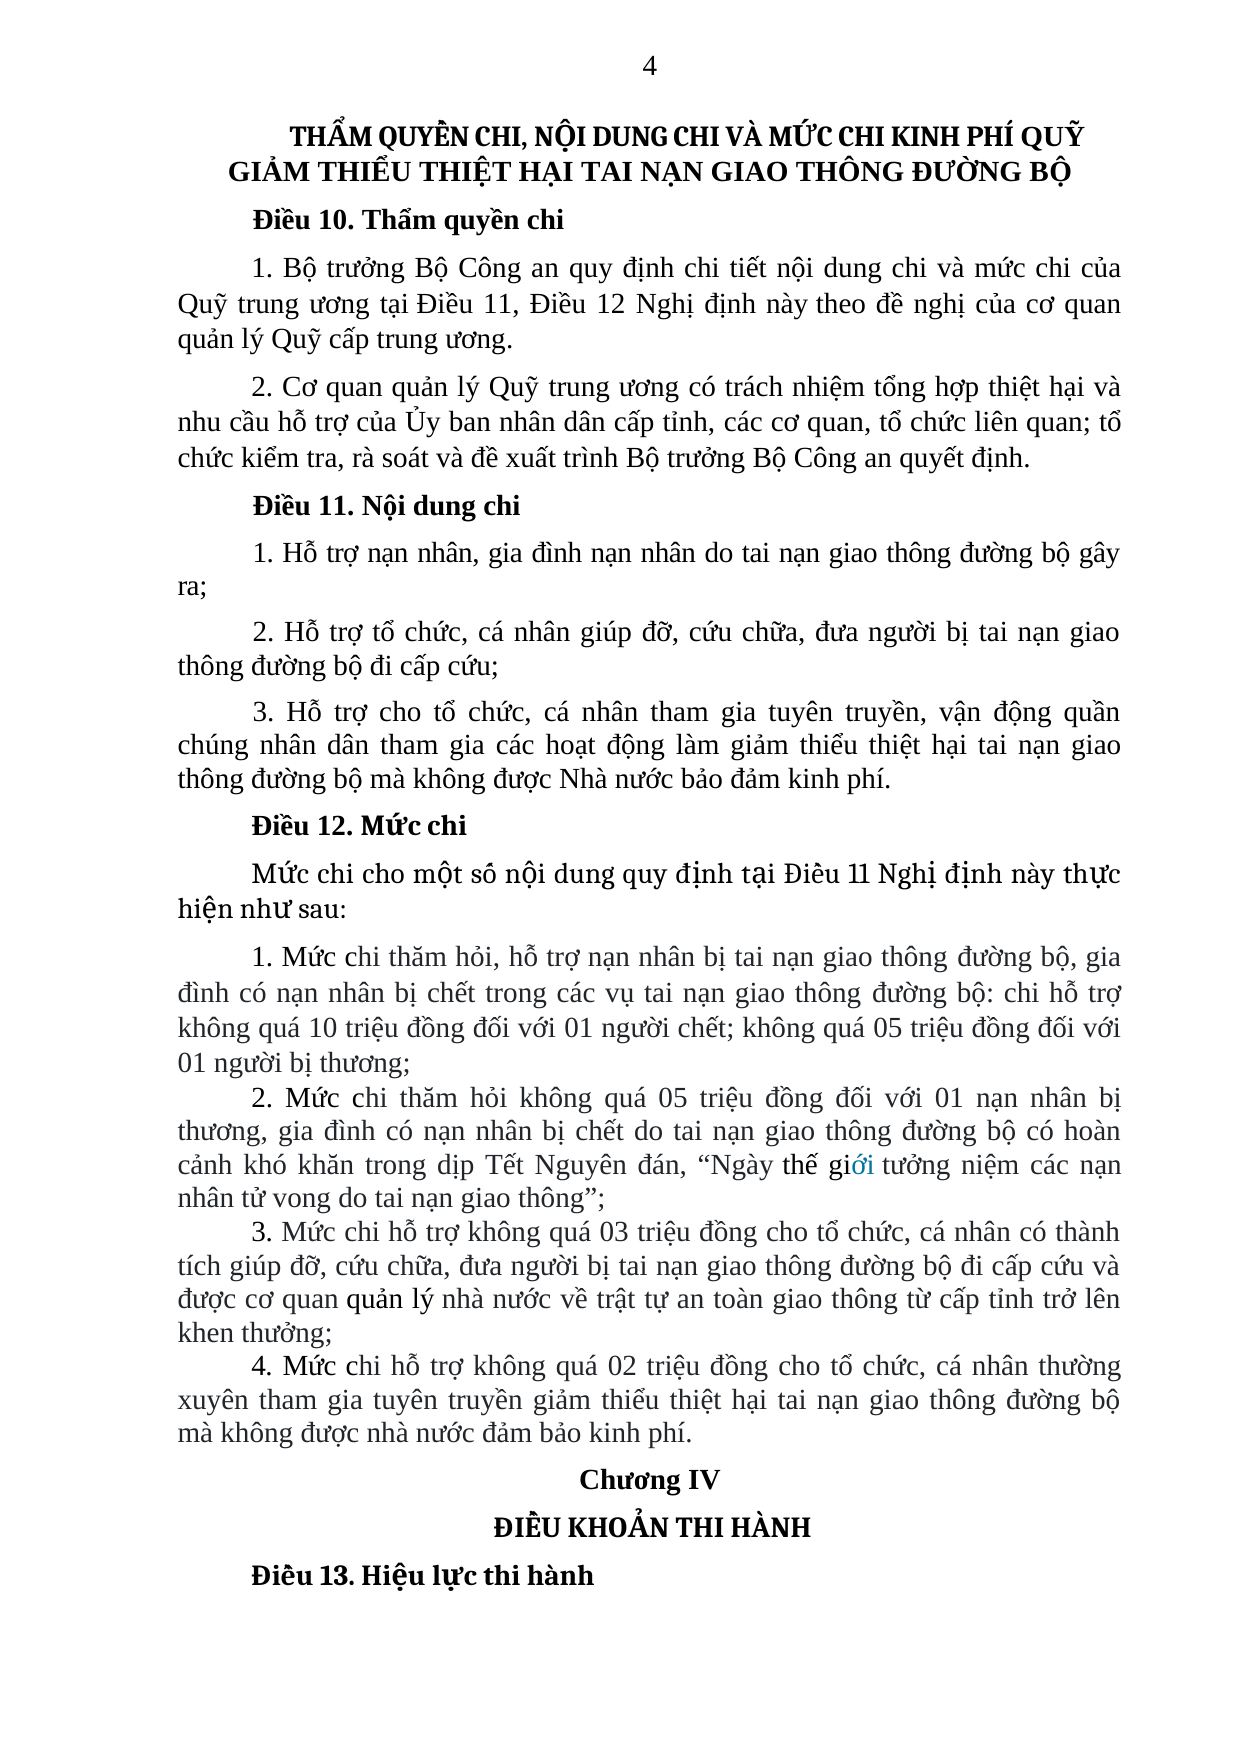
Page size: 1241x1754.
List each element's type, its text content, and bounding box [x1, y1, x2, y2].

text Điều 10. Thẩm quyền chi [177, 201, 1122, 237]
text 3. Hỗ trợ cho tổ chức, cá nhân tham gia tuyên truyền, vận động quần chúng nhân dân tham gia các hoạt động làm giảm thiểu thiệt hại tai nạn giao thông đường bộ mà không được Nhà nước bảo đảm kinh phí. [177, 694, 1122, 794]
subtitle ĐIỀU KHOẢN THI HÀNH [177, 1509, 1121, 1545]
text Điều 12. Mức chi [177, 807, 1121, 842]
text 1. Bộ trưởng Bộ Công an quy định chi tiết nội dung chi và mức chi của Quỹ trung ương tại Điều 11, Điều 12 Nghị định này theo đề nghị của cơ quan quản lý Quỹ cấp trung ương. [177, 249, 1122, 356]
text 2. Mức chi thăm hỏi không quá 05 triệu đồng đối với 01 nạn nhân bị thương, gia đình có nạn nhân bị chết do tai nạn giao thông đường bộ có hoàn cảnh khó khăn trong dịp Tết Nguyên đán, “Ngày thế giới tưởng niệm các nạn nhân tử vong do tai nạn giao thông”; [177, 1080, 1122, 1214]
text 3. Mức chi hỗ trợ không quá 03 triệu đồng cho tổ chức, cá nhân có thành tích giúp đỡ, cứu chữa, đưa người bị tai nạn giao thông đường bộ đi cấp cứu và được cơ quan quản lý nhà nước về trật tự an toàn giao thông từ cấp tỉnh trở lên khen thưởng; [177, 1214, 1122, 1348]
text 4. Mức chi hỗ trợ không quá 02 triệu đồng cho tổ chức, cá nhân thường xuyên tham gia tuyên truyền giảm thiểu thiệt hại tai nạn giao thông đường bộ mà không được nhà nước đảm bảo kinh phí. [177, 1348, 1122, 1449]
text Điều 13. Hiệu lực thi hành [177, 1557, 1121, 1593]
text 2. Hỗ trợ tổ chức, cá nhân giúp đỡ, cứu chữa, đưa người bị tai nạn giao thông đường bộ đi cấp cứu; [177, 614, 1122, 681]
text Chương IV [177, 1461, 1122, 1497]
text 1. Hỗ trợ nạn nhân, gia đình nạn nhân do tai nạn giao thông đường bộ gây ra; [177, 535, 1122, 602]
text 1. Mức chi thăm hỏi, hỗ trợ nạn nhân bị tai nạn giao thông đường bộ, gia đình có nạn nhân bị chết trong các vụ tai nạn giao thông đường bộ: chi hỗ trợ không quá 10 triệu đồng đối với 01 người chết; không quá 05 triệu đồng đối với 01 người bị thương; [177, 938, 1121, 1080]
text THẨM QUYỀN CHI, NỘI DUNG CHI VÀ MỨC CHI KINH PHÍ QUỸ GIẢM THIỂU THIỆT HẠI TAI NẠN GIAO THÔNG ĐƯỜNG BỘ [177, 118, 1122, 189]
text 2. Cơ quan quản lý Quỹ trung ương có trách nhiệm tổng hợp thiệt hại và nhu cầu hỗ trợ của Ủy ban nhân dân cấp tỉnh, các cơ quan, tổ chức liên quan; tổ chức kiểm tra, rà soát và đề xuất trình Bộ trưởng Bộ Công an quyết định. [177, 368, 1122, 474]
text Điều 11. Nội dung chi [177, 487, 1122, 522]
text Mức chi cho một số nội dung quy định tại Điều 11 Nghị định này thực hiện như sau: [177, 855, 1121, 926]
